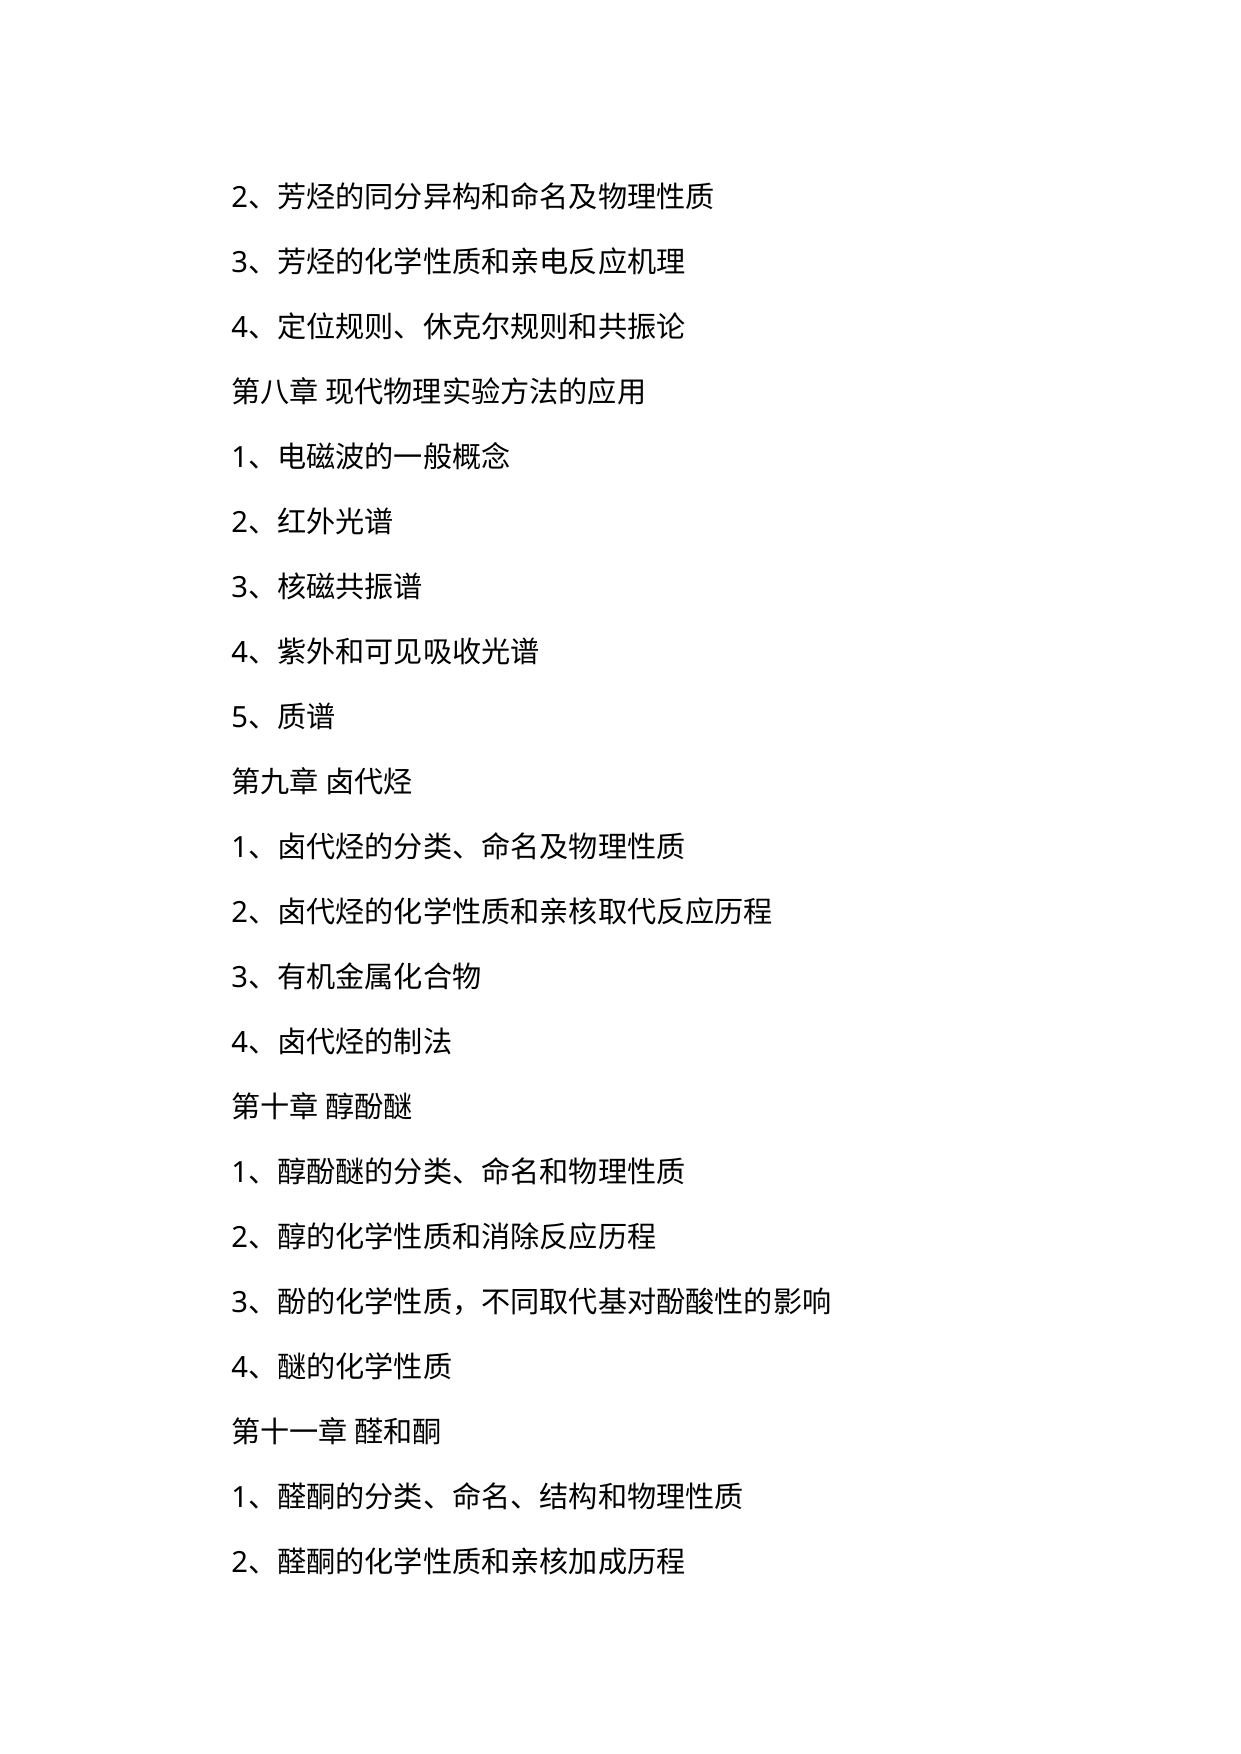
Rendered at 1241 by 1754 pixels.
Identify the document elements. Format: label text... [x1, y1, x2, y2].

text 第十一章 醛和酮 [231, 1397, 1053, 1462]
text 4、醚的化学性质 [231, 1332, 1053, 1397]
text 1、卤代烃的分类、命名及物理性质 [231, 812, 1053, 877]
text 2、红外光谱 [231, 487, 1053, 552]
text 2、醛酮的化学性质和亲核加成历程 [231, 1527, 1053, 1592]
text 4、紫外和可见吸收光谱 [231, 617, 1053, 682]
text 第十章 醇酚醚 [231, 1072, 1053, 1137]
text 1、醛酮的分类、命名、结构和物理性质 [231, 1462, 1053, 1527]
text 1、电磁波的一般概念 [231, 422, 1053, 487]
text 2、芳烃的同分异构和命名及物理性质 [231, 162, 1053, 227]
text 4、卤代烃的制法 [231, 1007, 1053, 1072]
text 3、核磁共振谱 [231, 552, 1053, 617]
text 5、质谱 [231, 682, 1053, 747]
text 3、有机金属化合物 [231, 942, 1053, 1007]
text 4、定位规则、休克尔规则和共振论 [231, 292, 1053, 357]
text 第九章 卤代烃 [231, 747, 1053, 812]
text 2、醇的化学性质和消除反应历程 [231, 1202, 1053, 1267]
text 2、卤代烃的化学性质和亲核取代反应历程 [231, 877, 1053, 942]
text 第八章 现代物理实验方法的应用 [231, 357, 1053, 422]
text 1、醇酚醚的分类、命名和物理性质 [231, 1137, 1053, 1202]
text 3、酚的化学性质，不同取代基对酚酸性的影响 [231, 1267, 1053, 1332]
text 3、芳烃的化学性质和亲电反应机理 [231, 227, 1053, 292]
